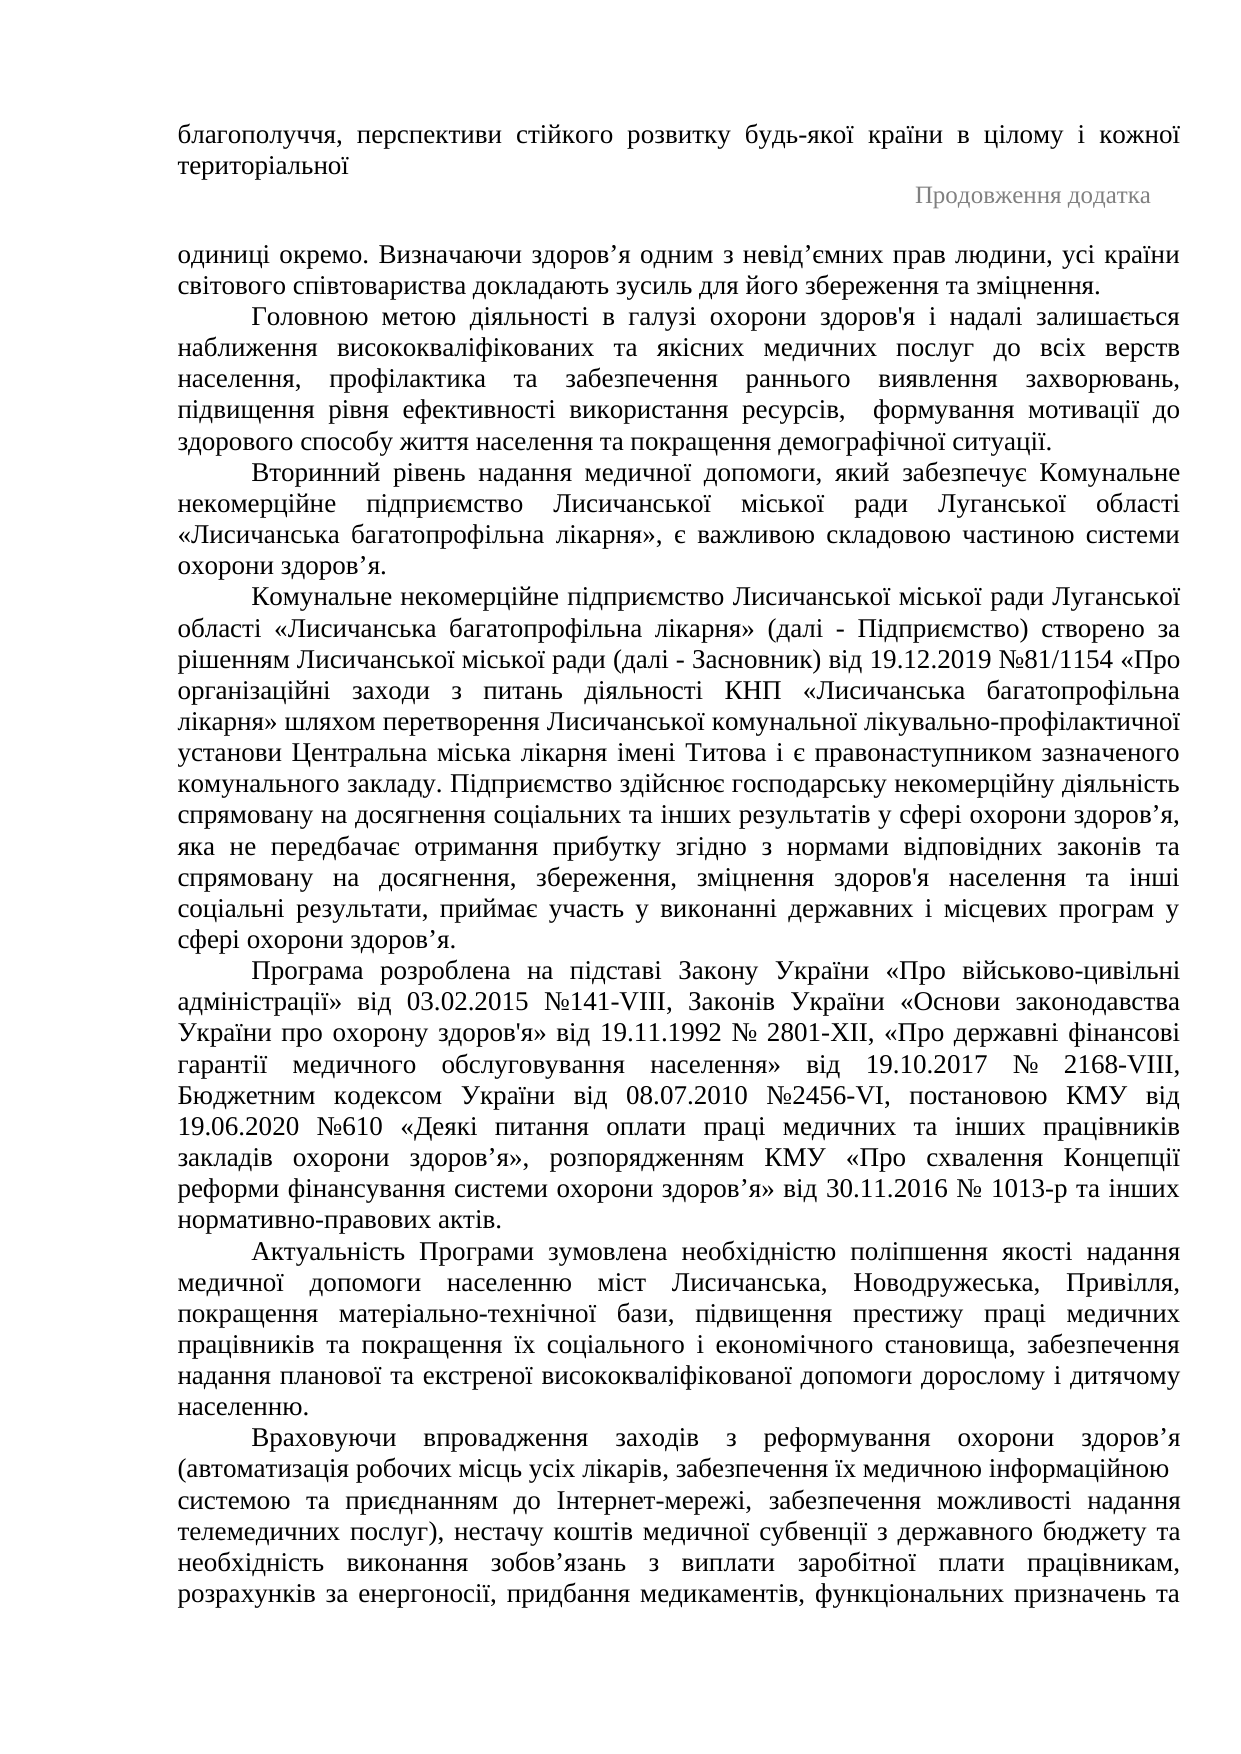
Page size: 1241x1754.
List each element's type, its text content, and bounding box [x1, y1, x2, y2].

text Актуальність Програми зумовлена необхідністю поліпшення якості надання медичної допомоги населенню міст Лисичанська, Новодружеська, Привілля, покращення матеріально-технічної бази, підвищення престижу праці медичних працівників та покращення їх соціального і економічного становища, забезпечення надання планової та екстреної висококваліфікованої допомоги дорослому і дитячому населенню. [177, 1234, 1181, 1421]
text Комунальне некомерційне підприємство Лисичанської міської ради Луганської області «Лисичанська багатопрофільна лікарня» (далі - Підприємство) створено за рішенням Лисичанської міської ради (далі - Засновник) від 19.12.2019 №81/1154 «Про організаційні заходи з питань діяльності КНП «Лисичанська багатопрофільна лікарня» шляхом перетворення Лисичанської комунальної лікувально-профілактичної установи Центральна міська лікарня імені Титова і є правонаступником зазначеного комунального закладу. Підприємство здійснює господарську некомерційну діяльність спрямовану на досягнення соціальних та інших результатів у сфері охорони здоров’я, яка не передбачає отримання прибутку згідно з нормами відповідних законів та спрямовану на досягнення, збереження, зміцнення здоров'я населення та інші соціальні результати, приймає участь у виконанні державних і місцевих програм у сфері охорони здоров’я. [177, 581, 1181, 954]
text Програма розроблена на підставі Закону України «Про військово-цивільні адміністрації» від 03.02.2015 №141-VIII, Законів України «Основи законодавства України про охорону здоров'я» від 19.11.1992 № 2801-XII, «Про державні фінансові гарантії медичного обслуговування населення» від 19.10.2017 № 2168-VIII, Бюджетним кодексом України від 08.07.2010 №2456-VІ, постановою КМУ від 19.06.2020 №610 «Деякі питання оплати праці медичних та інших працівників закладів охорони здоров’я», розпорядженням КМУ «Про схвалення Концепції реформи фінансування системи охорони здоров’я» від 30.11.2016 № 1013-р та інших нормативно-правових актів. [177, 954, 1181, 1234]
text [177, 118, 1181, 180]
text одиниці окремо. Визначаючи здоров’я одним з невід’ємних прав людини, усі країни світового співтовариства докладають зусиль для його збереження та зміцнення. [177, 238, 1181, 300]
text Враховуючи впровадження заходів з реформування охорони здоров’я (автоматизація робочих місць усіх лікарів, забезпечення їх медичною інформаційною [177, 1421, 1181, 1484]
text Головною метою діяльності в галузі охорони здоров'я і надалі залишається наближення висококваліфікованих та якісних медичних послуг до всіх верств населення, профілактика та забезпечення раннього виявлення захворювань, підвищення рівня ефективності використання ресурсів, формування мотивації до здорового способу життя населення та покращення демографічної ситуації. [177, 300, 1181, 456]
text Вторинний рівень надання медичної допомоги, який забезпечує Комунальне некомерційне підприємство Лисичанської міської ради Луганської області «Лисичанська багатопрофільна лікарня», є важливою складовою частиною системи охорони здоров’я. [177, 456, 1181, 581]
list Продовження додатка [915, 180, 1181, 209]
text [177, 1484, 1181, 1608]
